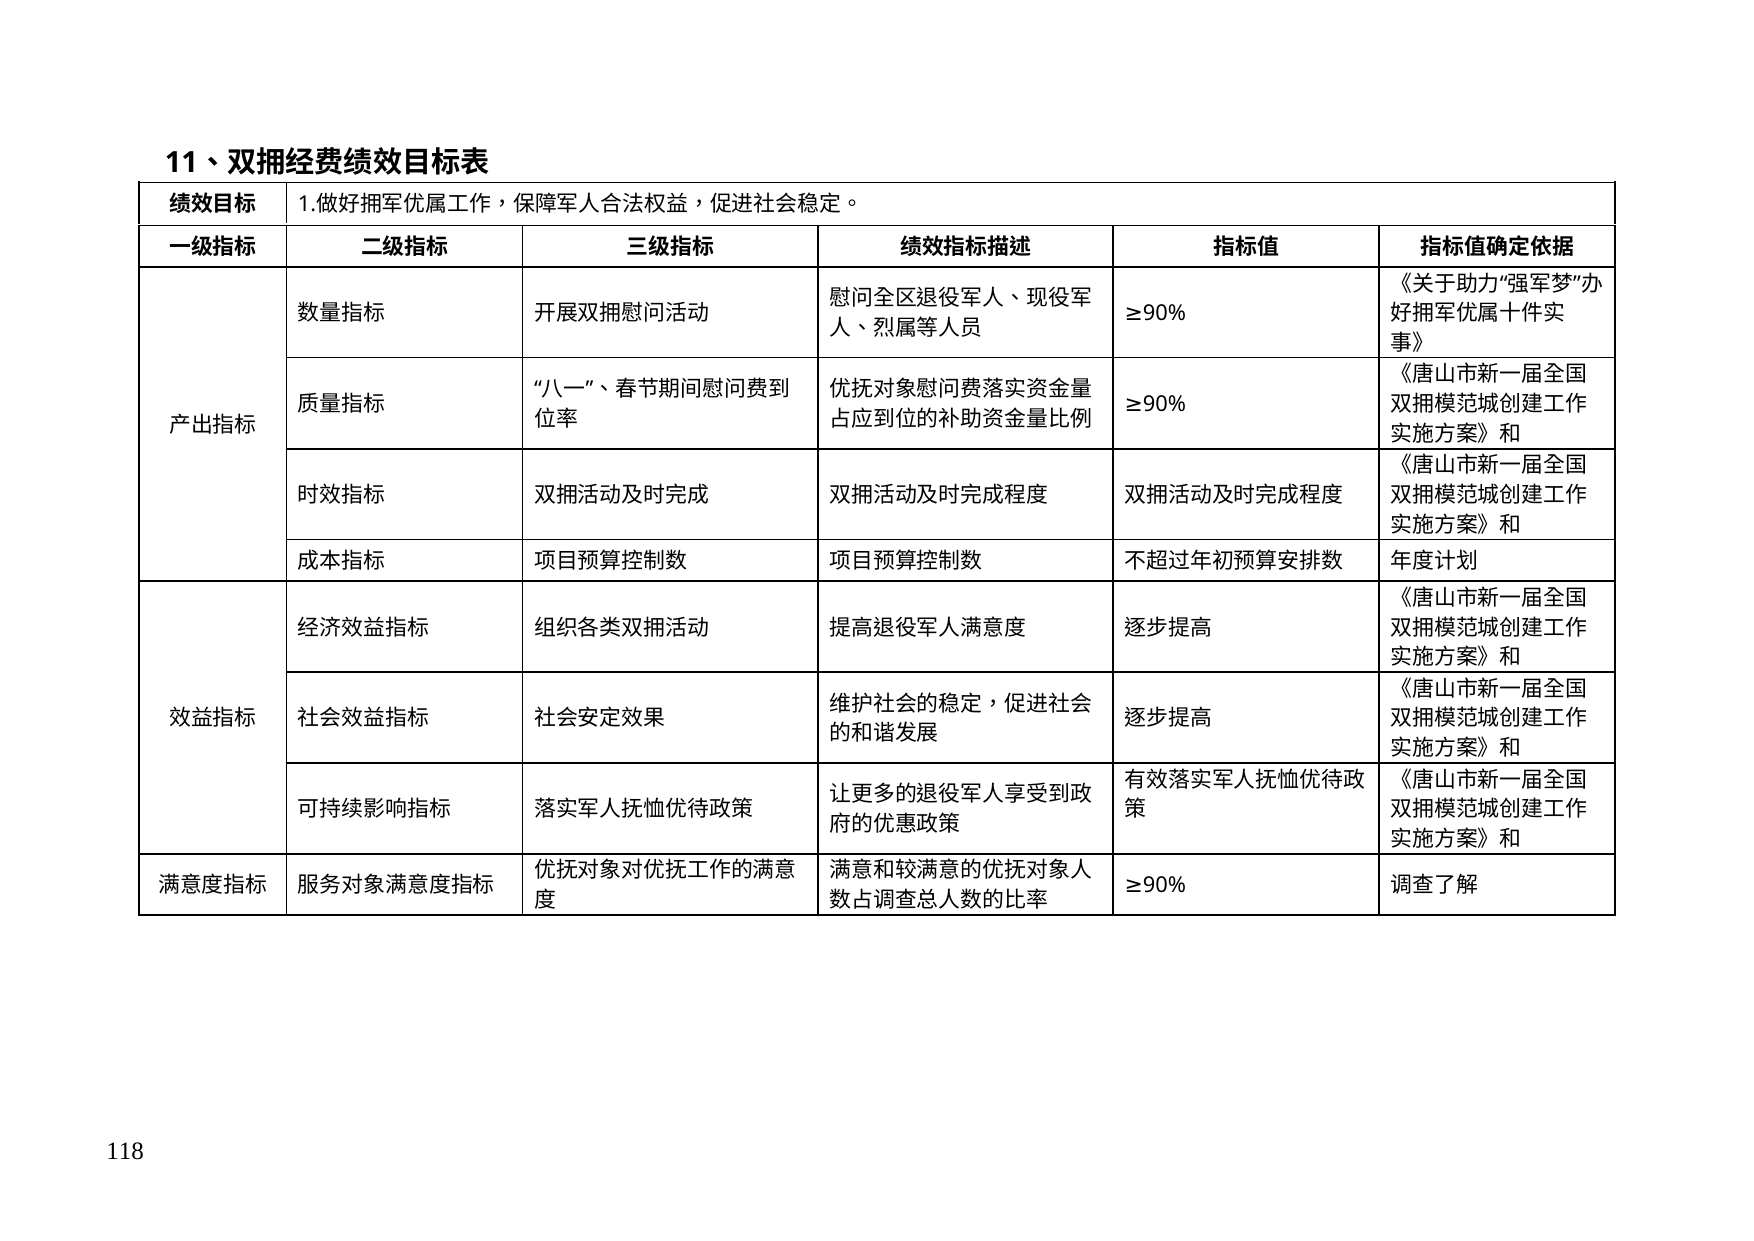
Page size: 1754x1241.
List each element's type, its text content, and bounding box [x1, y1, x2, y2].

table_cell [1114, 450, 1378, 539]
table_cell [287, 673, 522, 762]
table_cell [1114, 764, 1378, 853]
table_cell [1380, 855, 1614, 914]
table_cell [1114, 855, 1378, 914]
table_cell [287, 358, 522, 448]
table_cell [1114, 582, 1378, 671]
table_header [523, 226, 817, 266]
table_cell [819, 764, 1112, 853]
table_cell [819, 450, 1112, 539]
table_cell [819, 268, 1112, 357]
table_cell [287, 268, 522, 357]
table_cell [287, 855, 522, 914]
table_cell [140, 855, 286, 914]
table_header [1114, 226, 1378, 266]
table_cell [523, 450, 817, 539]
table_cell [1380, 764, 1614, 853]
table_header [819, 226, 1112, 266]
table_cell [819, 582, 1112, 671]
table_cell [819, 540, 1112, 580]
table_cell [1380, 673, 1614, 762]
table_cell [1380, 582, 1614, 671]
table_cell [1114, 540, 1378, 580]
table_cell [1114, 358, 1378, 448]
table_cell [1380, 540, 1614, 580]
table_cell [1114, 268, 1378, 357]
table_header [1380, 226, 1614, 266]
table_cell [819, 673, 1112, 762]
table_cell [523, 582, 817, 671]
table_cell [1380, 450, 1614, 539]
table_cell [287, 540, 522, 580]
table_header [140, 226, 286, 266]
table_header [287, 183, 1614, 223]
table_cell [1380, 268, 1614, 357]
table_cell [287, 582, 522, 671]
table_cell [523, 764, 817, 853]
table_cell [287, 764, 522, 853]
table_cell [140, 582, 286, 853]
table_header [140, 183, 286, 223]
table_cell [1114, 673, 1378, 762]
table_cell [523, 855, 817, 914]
text 11、双拥经费绩效目标表 [106, 142, 1648, 181]
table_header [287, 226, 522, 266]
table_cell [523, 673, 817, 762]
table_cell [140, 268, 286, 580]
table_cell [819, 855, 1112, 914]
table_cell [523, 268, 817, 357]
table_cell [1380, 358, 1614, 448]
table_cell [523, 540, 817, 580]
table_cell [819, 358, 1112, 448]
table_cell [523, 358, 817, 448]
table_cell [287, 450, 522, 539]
